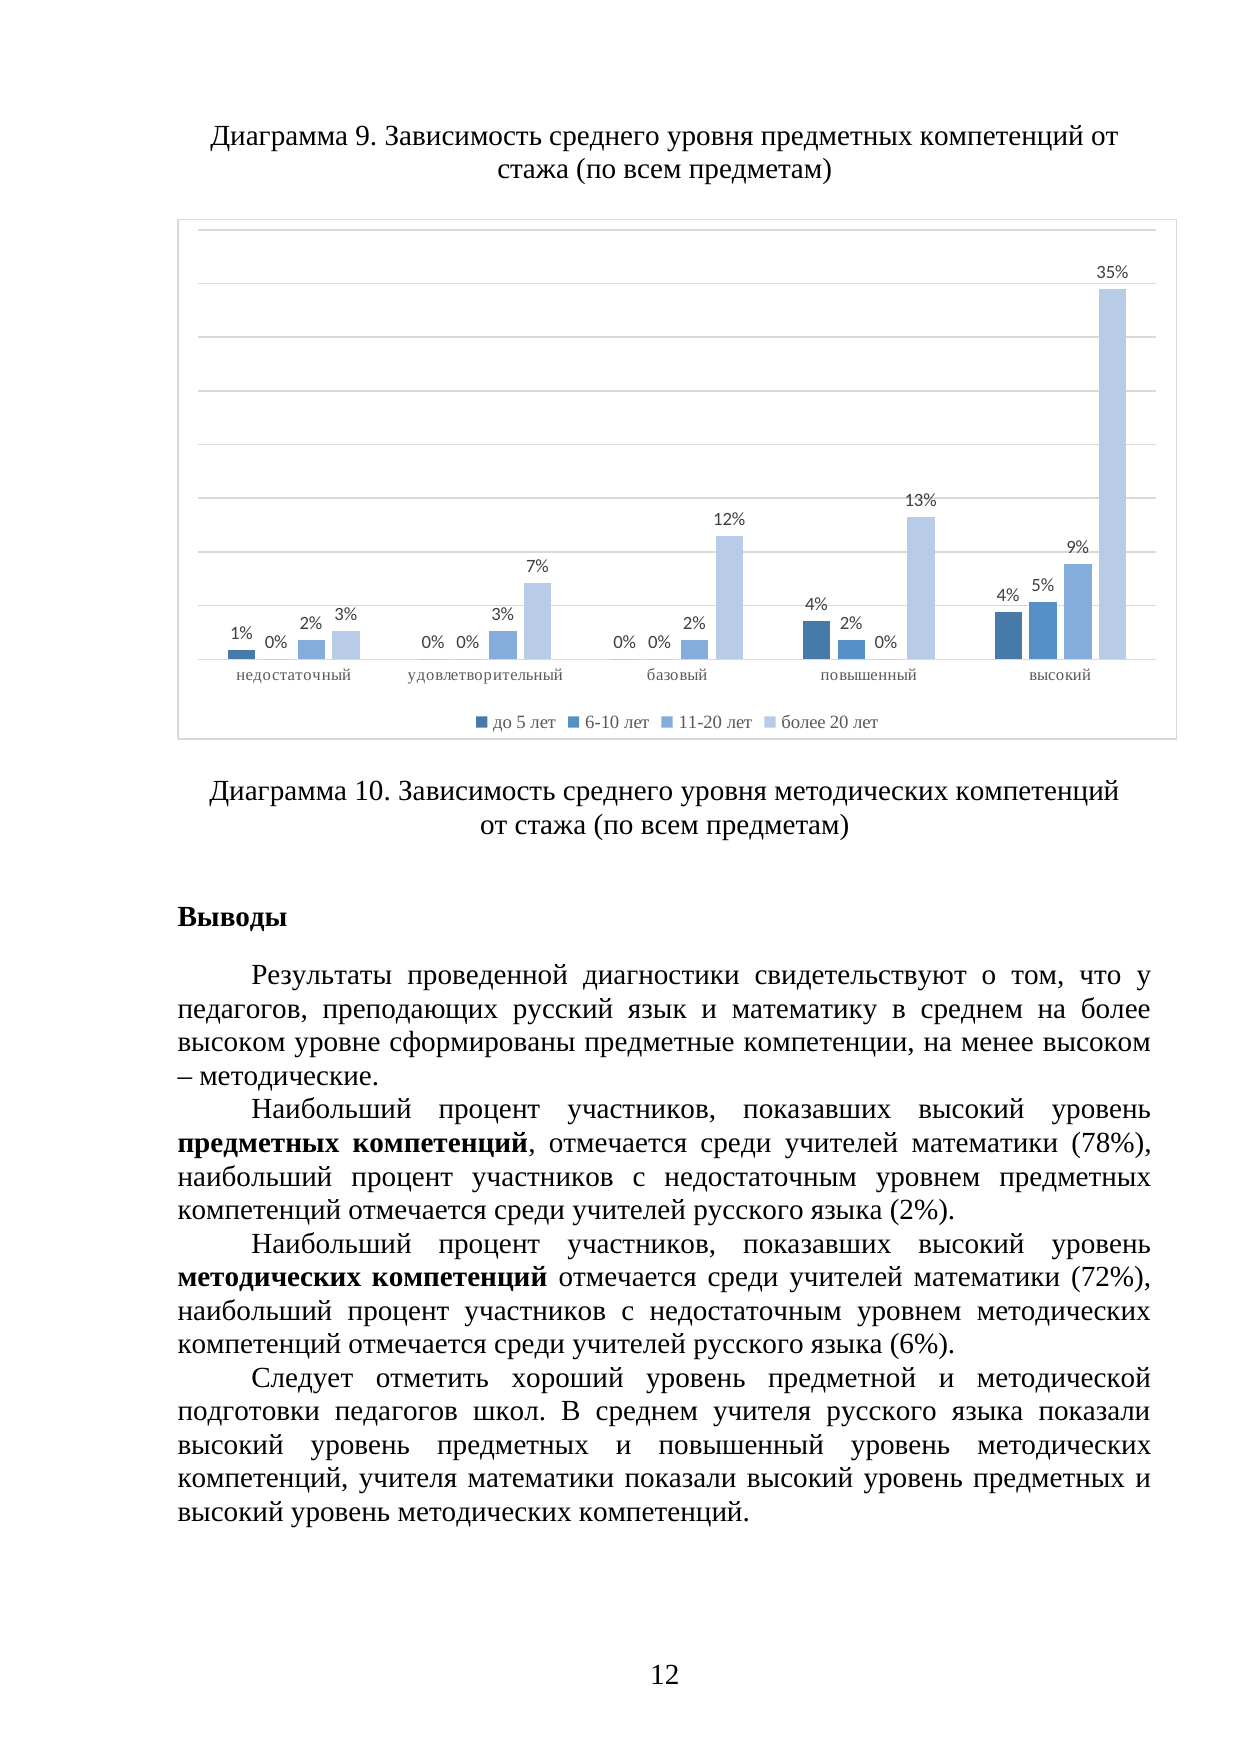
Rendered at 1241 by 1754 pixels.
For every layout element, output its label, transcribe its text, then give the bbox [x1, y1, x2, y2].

text Следует отметить хороший уровень предметной и методической подготовки педагогов школ. В среднем учителя русского языка показали высокий уровень предметных и повышенный уровень методических компетенций, учителя математики показали высокий уровень предметных и высокий уровень методических компетенций. [177, 1360, 1152, 1528]
text Результаты проведенной диагностики свидетельствуют о том, что у педагогов, преподающих русский язык и математику в среднем на более высоком уровне сформированы предметные компетенции, на менее высоком – методические. [177, 957, 1152, 1092]
text Диаграмма 9. Зависимость среднего уровня предметных компетенций от стажа (по всем предметам) [177, 118, 1152, 185]
text Диаграмма 10. Зависимость среднего уровня методических компетенций от стажа (по всем предметам) [177, 773, 1152, 840]
text Наибольший процент участников, показавших высокий уровень методических компетенций отмечается среди учителей математики (72%), наибольший процент участников с недостаточным уровнем методических компетенций отмечается среди учителей русского языка (6%). [177, 1226, 1152, 1360]
text Наибольший процент участников, показавших высокий уровень предметных компетенций, отмечается среди учителей математики (78%), наибольший процент участников с недостаточным уровнем предметных компетенций отмечается среди учителей русского языка (2%). [177, 1092, 1152, 1226]
subtitle Выводы [177, 899, 1152, 932]
